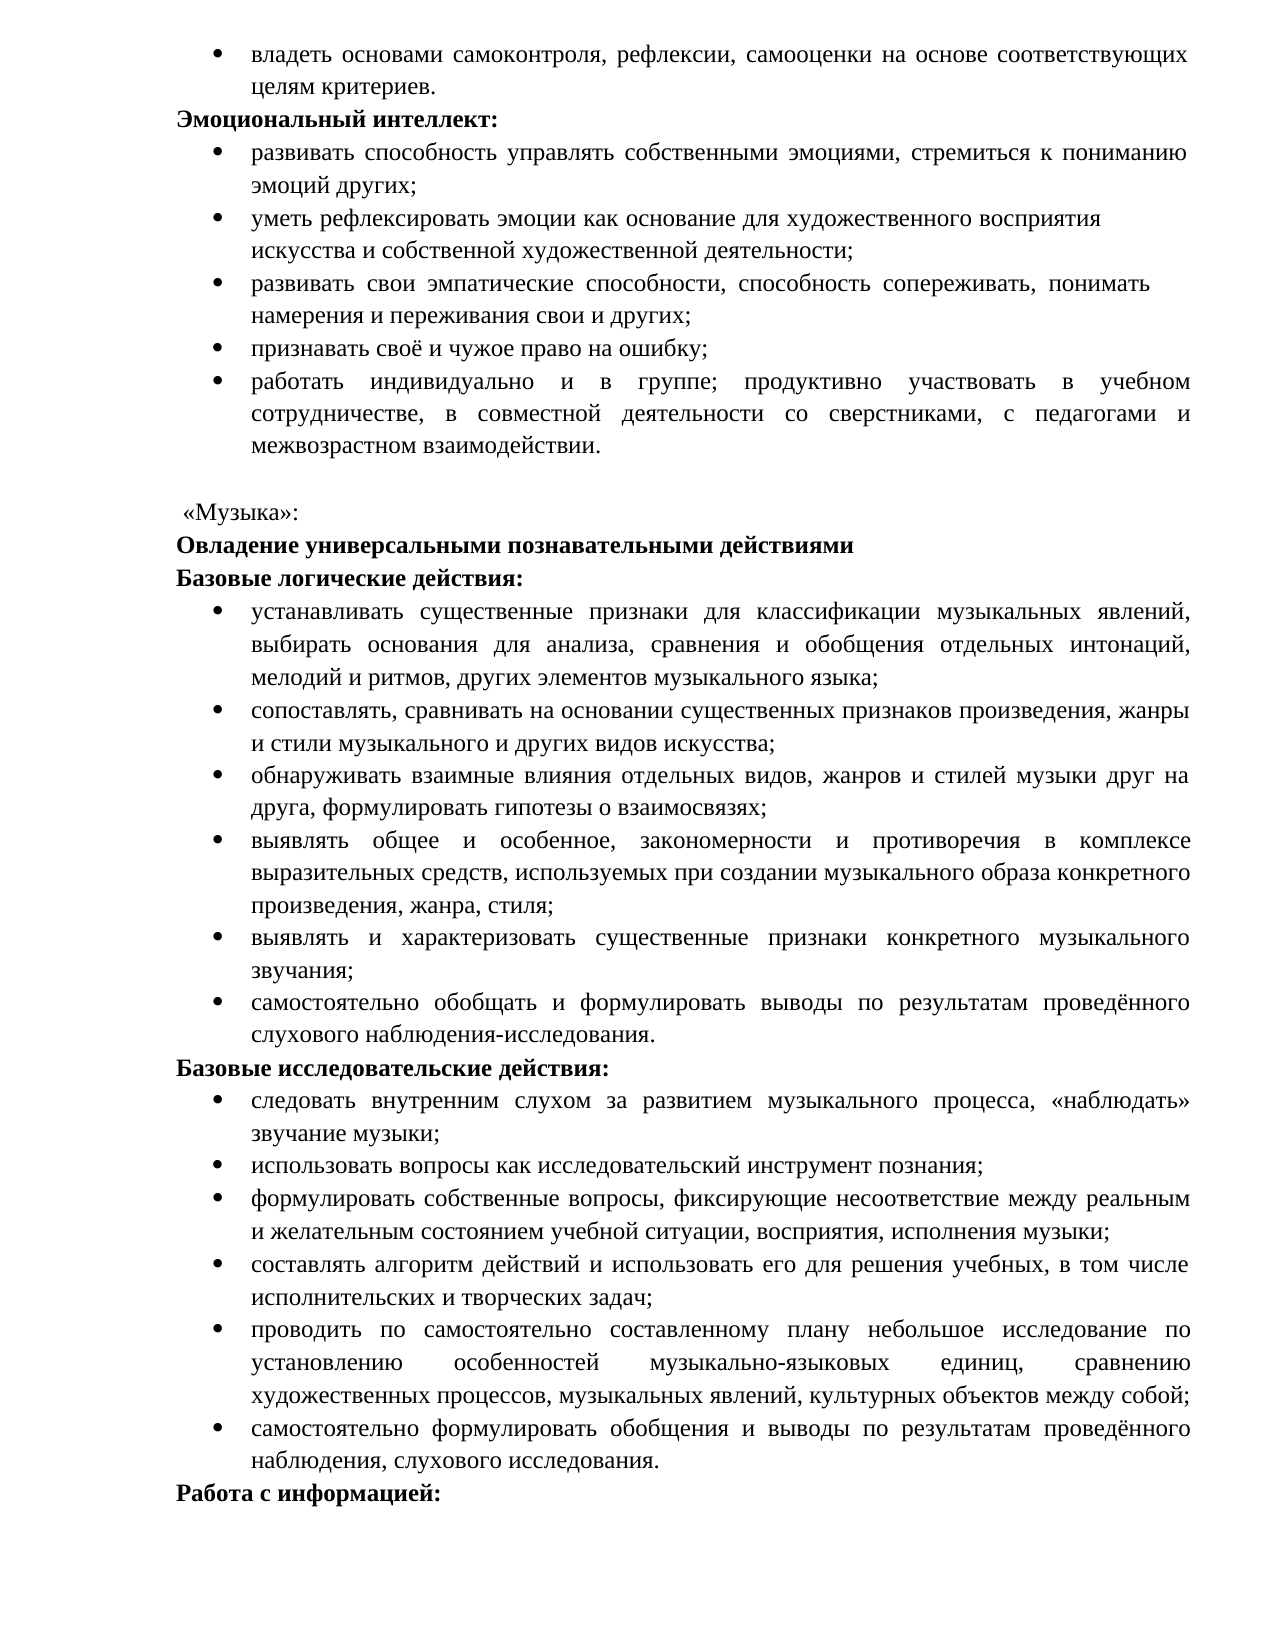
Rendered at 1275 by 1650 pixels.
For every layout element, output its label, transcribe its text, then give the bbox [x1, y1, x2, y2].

list признавать своё и чужое право на ошибку; [213, 333, 1223, 361]
list самостоятельно формулировать обобщения и выводы по результатам проведённого наблюдения, слухового исследования. [213, 1413, 1191, 1474]
subtitle Эмоциональный интеллект: [176, 104, 1223, 133]
list использовать вопросы как исследовательский инструмент познания; [213, 1150, 1223, 1179]
list уметь рефлексировать эмоции как основание для художественного восприятия искусства и собственной художественной деятельности; [213, 203, 1190, 264]
list сопоставлять, сравнивать на основании существенных признаков произведения, жанры и стили музыкального и других видов искусства; [213, 695, 1190, 756]
list формулировать собственные вопросы, фиксирующие несоответствие между реальным и желательным состоянием учебной ситуации, восприятия, исполнения музыки; [213, 1183, 1190, 1245]
list составлять алгоритм действий и использовать его для решения учебных, в том числе исполнительских и творческих задач; [213, 1249, 1190, 1310]
list проводить по самостоятельно составленному плану небольшое исследование по установлению особенностей музыкально-языковых единиц, сравнению художественных процессов, музыкальных явлений, культурных объектов между собой; [213, 1314, 1191, 1409]
text «Музыка»: [182, 497, 1223, 525]
list развивать способность управлять собственными эмоциями, стремиться к пониманию эмоций других; [213, 137, 1190, 199]
list самостоятельно обобщать и формулировать выводы по результатам проведённого слухового наблюдения-исследования. [213, 987, 1190, 1048]
list следовать внутренним слухом за развитием музыкального процесса, «наблюдать» звучание музыки; [213, 1085, 1191, 1146]
subtitle Работа с информацией: [176, 1478, 1223, 1507]
list устанавливать существенные признаки для классификации музыкальных явлений, выбирать основания для анализа, сравнения и обобщения отдельных интонаций, мелодий и ритмов, других элементов музыкального языка; [213, 596, 1191, 691]
subtitle Овладение универсальными познавательными действиями Базовые логические действия: [176, 530, 855, 592]
list выявлять общее и особенное, закономерности и противоречия в комплексе выразительных средств, используемых при создании музыкального образа конкретного произведения, жанра, стиля; [213, 825, 1191, 918]
list владеть основами самоконтроля, рефлексии, самооценки на основе соответствующих целям критериев. [213, 39, 1190, 100]
list развивать свои эмпатические способности, способность сопереживать, понимать намерения и переживания свои и других; [213, 268, 1190, 329]
list обнаруживать взаимные влияния отдельных видов, жанров и стилей музыки друг на друга, формулировать гипотезы о взаимосвязях; [213, 760, 1190, 821]
subtitle Базовые исследовательские действия: [176, 1053, 1223, 1081]
list работать индивидуально и в группе; продуктивно участвовать в учебном сотрудничестве, в совместной деятельности со сверстниками, с педагогами и межвозрастном взаимодействии. [213, 366, 1190, 459]
list выявлять и характеризовать существенные признаки конкретного музыкального звучания; [213, 922, 1190, 983]
